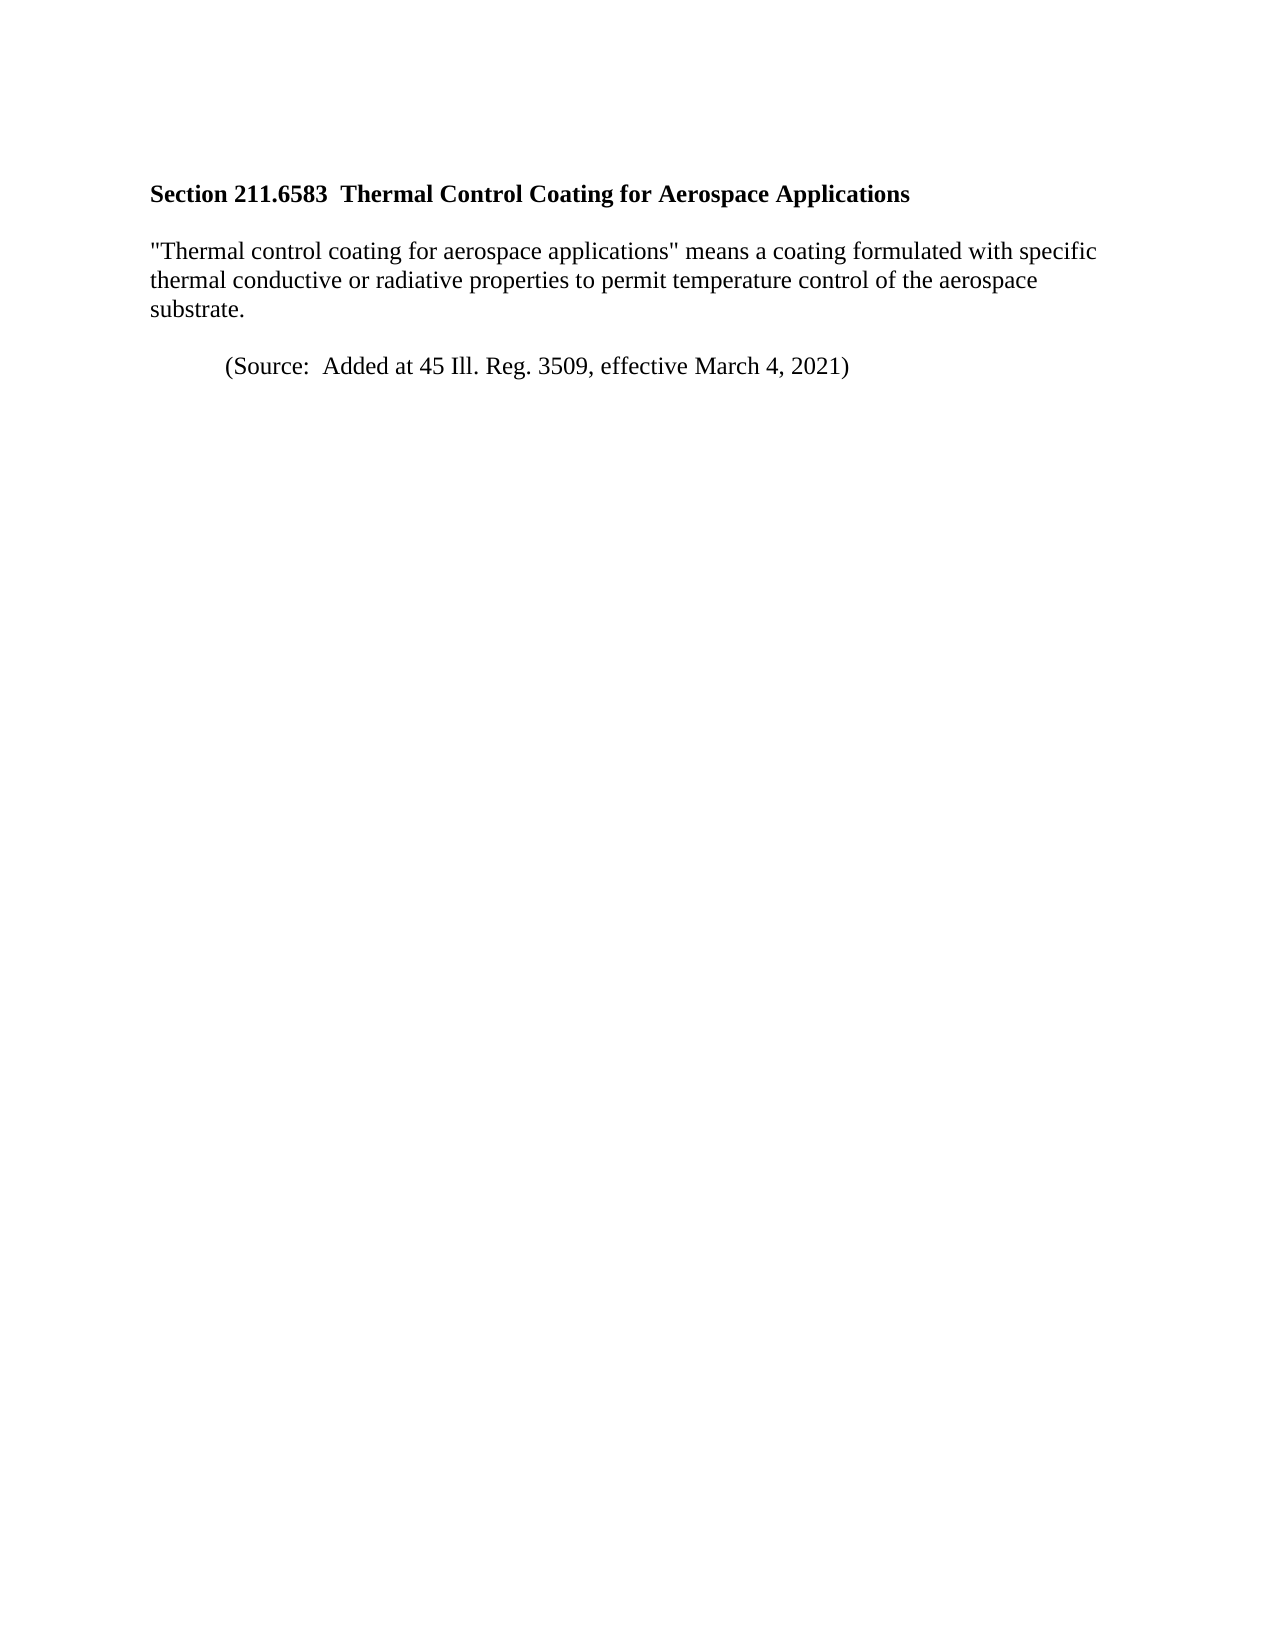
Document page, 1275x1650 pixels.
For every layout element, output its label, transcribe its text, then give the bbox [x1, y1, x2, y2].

text "Thermal control coating for aerospace applications" means a coating formulated with specific thermal conductive or radiative properties to permit temperature control of the aerospace substrate. [150, 236, 1125, 322]
text (Source: Added at 45 Ill. Reg. 3509, effective March 4, 2021) [150, 351, 1125, 380]
text Section 211.6583 Thermal Control Coating for Aerospace Applications [150, 179, 1125, 207]
